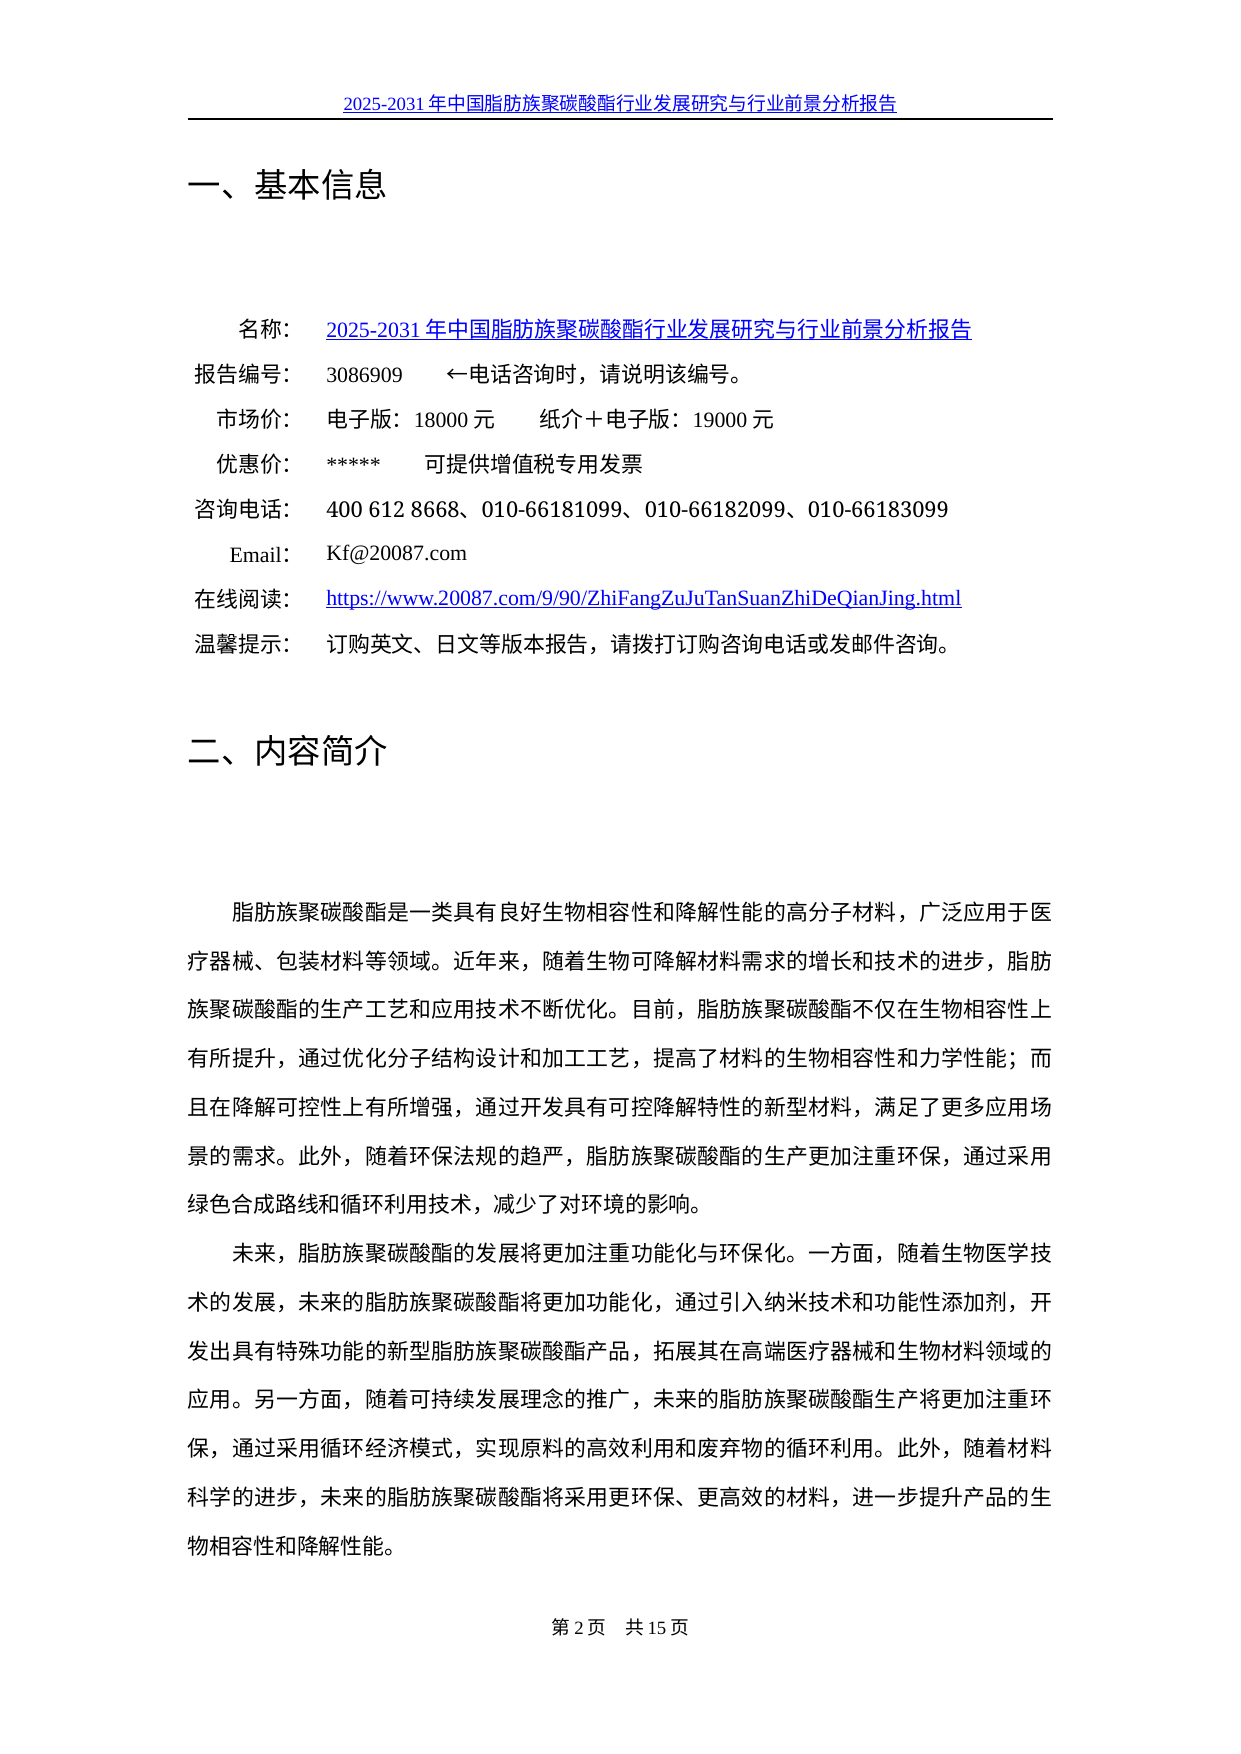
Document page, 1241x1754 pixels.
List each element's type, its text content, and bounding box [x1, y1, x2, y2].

table_cell [315, 582, 1073, 627]
table_cell 400 612 8668、010-66181099、010-66182099、010-66183099 [315, 492, 1073, 537]
table_cell 温馨提示： [167, 627, 315, 672]
table_cell 咨询电话： [167, 492, 315, 537]
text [187, 894, 1053, 1561]
table_cell 订购英文、日文等版本报告，请拨打订购咨询电话或发邮件咨询。 [315, 627, 1073, 672]
table_cell 3086909 ←电话咨询时，请说明该编号。 [315, 357, 1073, 402]
title 二、内容简介 [187, 717, 1053, 782]
table_cell 在线阅读： [167, 582, 315, 627]
table_header 名称： [167, 312, 315, 357]
table_cell Kf@20087.com [315, 537, 1073, 582]
title 一、基本信息 [187, 150, 1053, 215]
table_cell 市场价： [167, 402, 315, 447]
table_cell ***** 可提供增值税专用发票 [315, 447, 1073, 492]
table_cell 报告编号： [167, 357, 315, 402]
table_cell 电子版：18000 元 纸介＋电子版：19000 元 [315, 402, 1073, 447]
table_cell Email： [167, 537, 315, 582]
table_cell 优惠价： [167, 447, 315, 492]
table_header 2025-2031年中国脂肪族聚碳酸酯行业发展研究与行业前景分析报告 [315, 312, 1073, 357]
